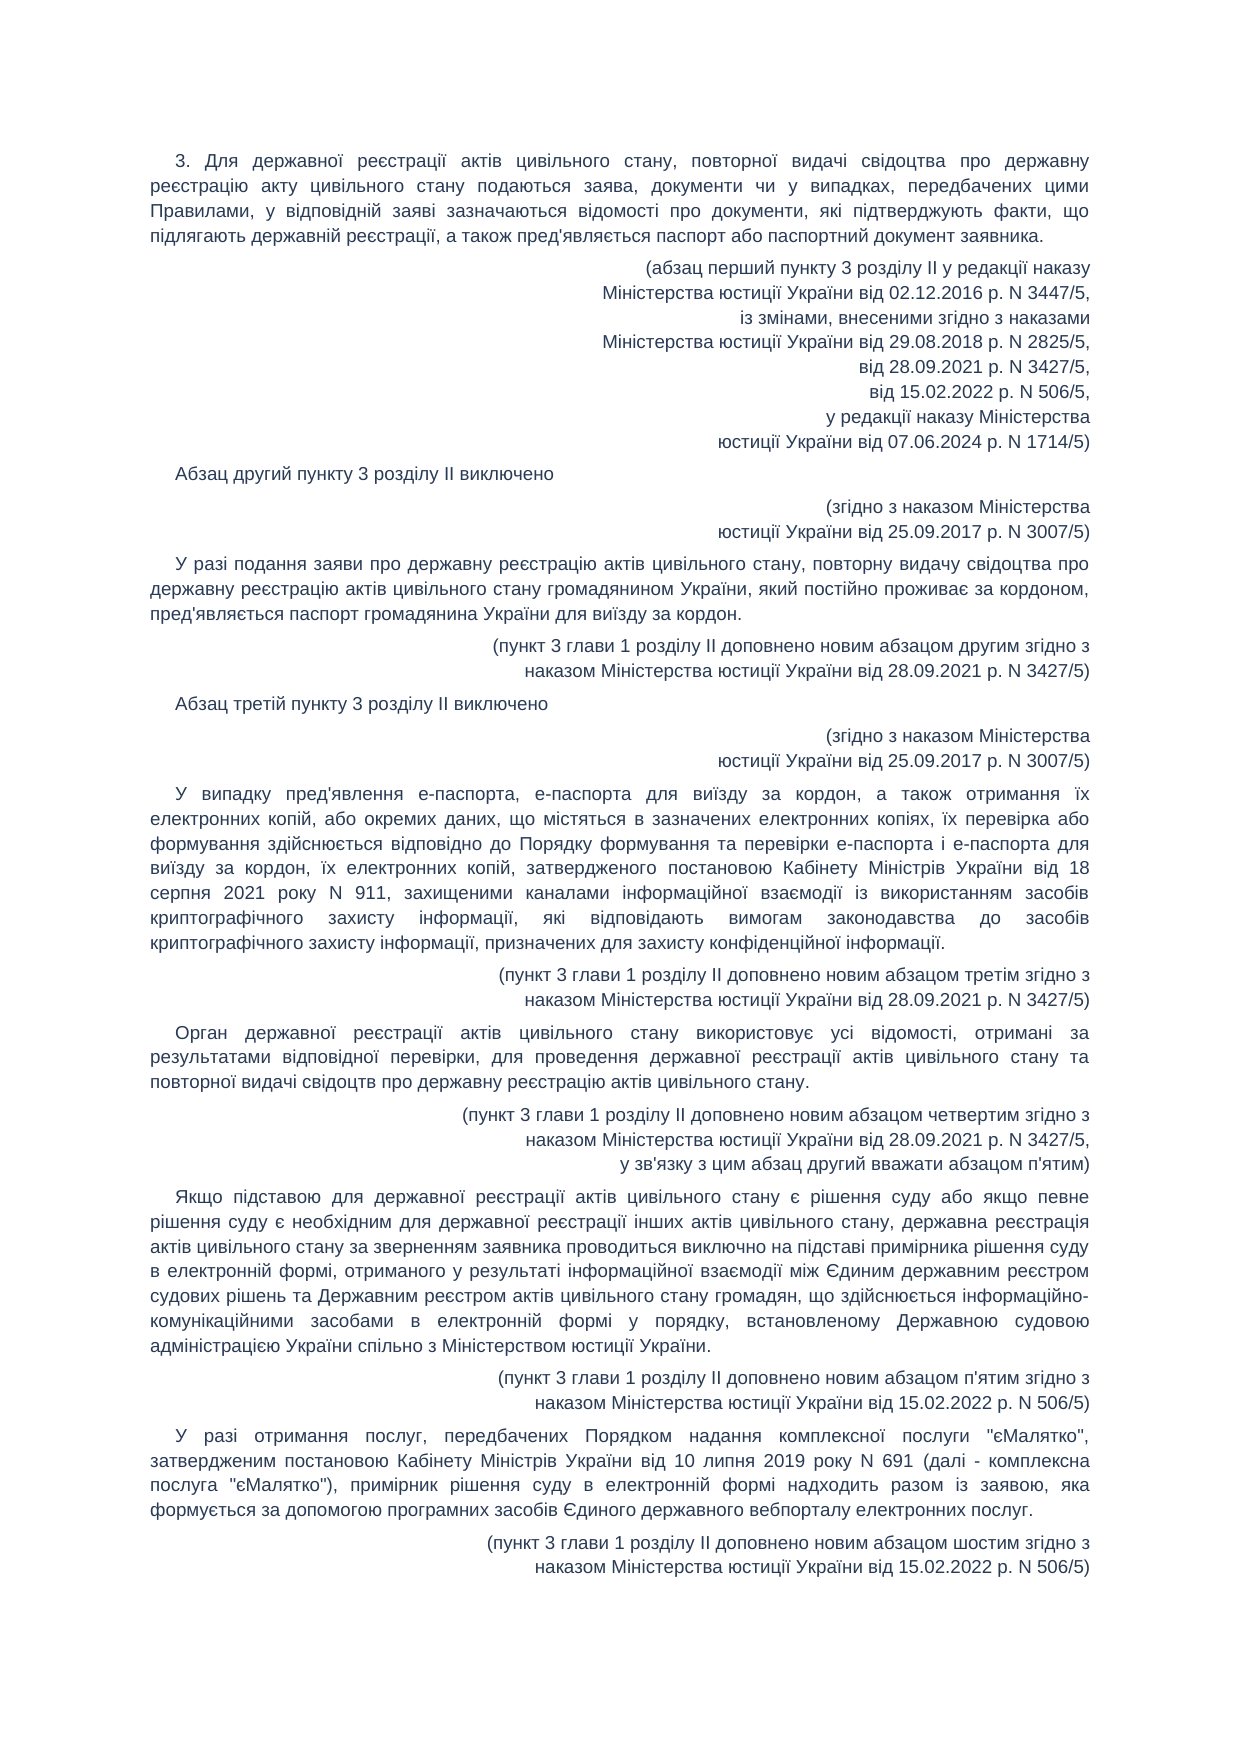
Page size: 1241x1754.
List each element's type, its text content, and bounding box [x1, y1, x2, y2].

text (абзац перший пункту 3 розділу ІІ у редакції наказу Міністерства юстиції України від 02.12.2016 р. N 3447/5, із змінами, внесеними згідно з наказами Міністерства юстиції України від 29.08.2018 р. N 2825/5, від 28.09.2021 р. N 3427/5, від 15.02.2022 р. N 506/5, у редакції наказу Міністерства юстиції України від 07.06.2024 р. N 1714/5) [150, 257, 1090, 452]
text (пункт 3 глави 1 розділу ІІ доповнено новим абзацом шостим згідно з наказом Міністерства юстиції України від 15.02.2022 р. N 506/5) [150, 1532, 1090, 1578]
text (згідно з наказом Міністерства юстиції України від 25.09.2017 р. N 3007/5) [150, 725, 1090, 772]
text (пункт 3 глави 1 розділу ІІ доповнено новим абзацом четвертим згідно з наказом Міністерства юстиції України від 28.09.2021 р. N 3427/5, у зв'язку з цим абзац другий вважати абзацом п'ятим) [150, 1104, 1090, 1175]
text (пункт 3 глави 1 розділу ІІ доповнено новим абзацом другим згідно з наказом Міністерства юстиції України від 28.09.2021 р. N 3427/5) [150, 635, 1090, 682]
text 3. Для державної реєстрації актів цивільного стану, повторної видачі свідоцтва про державну реєстрацію акту цивільного стану подаються заява, документи чи у випадках, передбачених цими Правилами, у відповідній заяві зазначаються відомості про документи, які підтверджують факти, що підлягають державній реєстрації, а також пред'являється паспорт або паспортний документ заявника. [150, 150, 1090, 246]
text У разі подання заяви про державну реєстрацію актів цивільного стану, повторну видачу свідоцтва про державну реєстрацію актів цивільного стану громадянином України, який постійно проживає за кордоном, пред'являється паспорт громадянина України для виїзду за кордон. [150, 553, 1090, 624]
text (згідно з наказом Міністерства юстиції України від 25.09.2017 р. N 3007/5) [150, 496, 1090, 542]
text Орган державної реєстрації актів цивільного стану використовує усі відомості, отримані за результатами відповідної перевірки, для проведення державної реєстрації актів цивільного стану та повторної видачі свідоцтв про державну реєстрацію актів цивільного стану. [150, 1021, 1090, 1093]
text Якщо підставою для державної реєстрації актів цивільного стану є рішення суду або якщо певне рішення суду є необхідним для державної реєстрації інших актів цивільного стану, державна реєстрація актів цивільного стану за зверненням заявника проводиться виключно на підставі примірника рішення суду в електронній формі, отриманого у результаті інформаційної взаємодії між Єдиним державним реєстром судових рішень та Державним реєстром актів цивільного стану громадян, що здійснюється інформаційно-комунікаційними засобами в електронній формі у порядку, встановленому Державною судовою адміністрацією України спільно з Міністерством юстиції України. [150, 1186, 1090, 1356]
text Абзац третій пункту 3 розділу ІІ виключено [150, 693, 1090, 714]
text (пункт 3 глави 1 розділу ІІ доповнено новим абзацом третім згідно з наказом Міністерства юстиції України від 28.09.2021 р. N 3427/5) [150, 964, 1090, 1010]
text (пункт 3 глави 1 розділу ІІ доповнено новим абзацом п'ятим згідно з наказом Міністерства юстиції України від 15.02.2022 р. N 506/5) [150, 1367, 1090, 1413]
text У випадку пред'явлення е-паспорта, е-паспорта для виїзду за кордон, а також отримання їх електронних копій, або окремих даних, що містяться в зазначених електронних копіях, їх перевірка або формування здійснюється відповідно до Порядку формування та перевірки е-паспорта і е-паспорта для виїзду за кордон, їх електронних копій, затвердженого постановою Кабінету Міністрів України від 18 серпня 2021 року N 911, захищеними каналами інформаційної взаємодії із використанням засобів криптографічного захисту інформації, які відповідають вимогам законодавства до засобів криптографічного захисту інформації, призначених для захисту конфіденційної інформації. [150, 783, 1090, 953]
text Абзац другий пункту 3 розділу ІІ виключено [150, 463, 1090, 485]
text У разі отримання послуг, передбачених Порядком надання комплексної послуги "єМалятко", затвердженим постановою Кабінету Міністрів України від 10 липня 2019 року N 691 (далі - комплексна послуга "єМалятко"), примірник рішення суду в електронній формі надходить разом із заявою, яка формується за допомогою програмних засобів Єдиного державного вебпорталу електронних послуг. [150, 1424, 1090, 1521]
